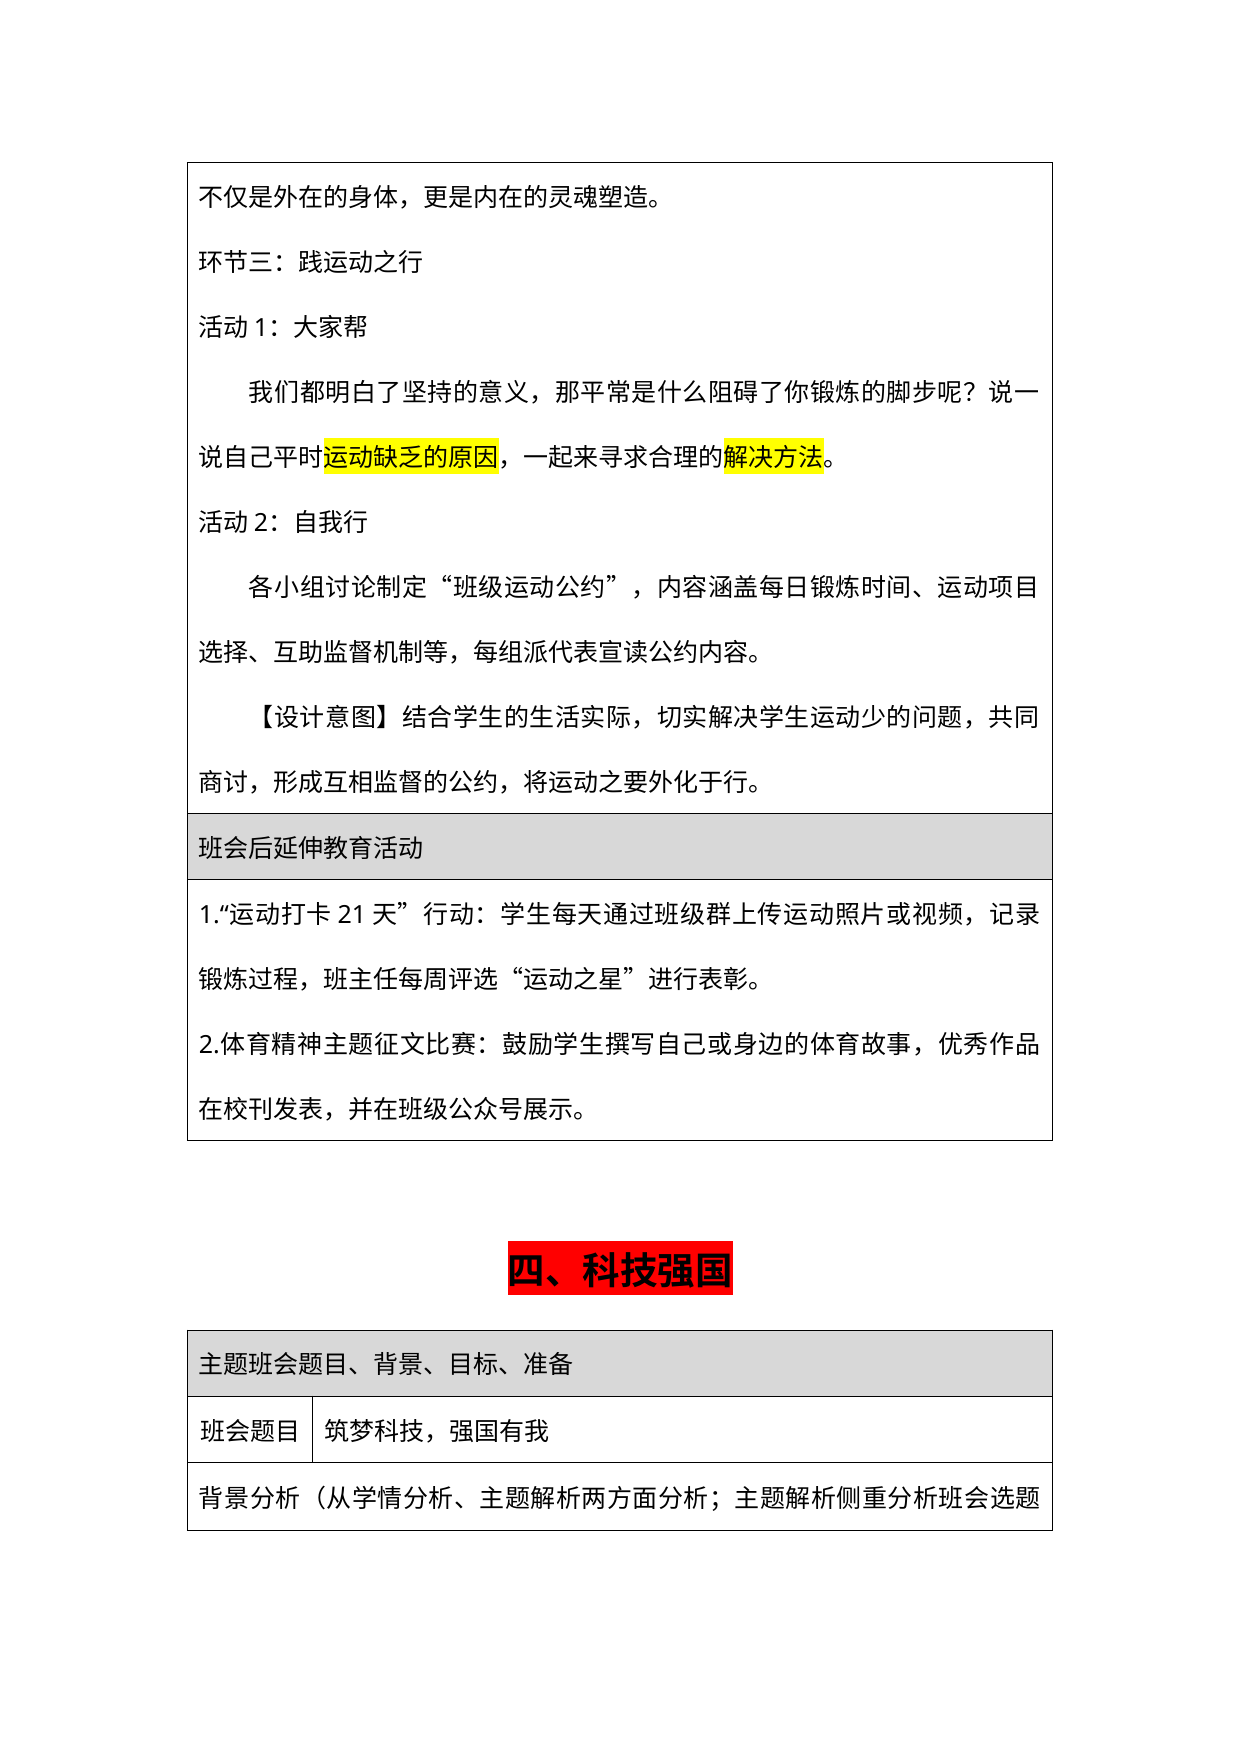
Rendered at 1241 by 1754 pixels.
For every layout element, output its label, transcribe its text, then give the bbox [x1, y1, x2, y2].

table_cell 1.“运动打卡21天”行动：学生每天通过班级群上传运动照片或视频，记录锻炼过程，班主任每周评选“运动之星”进行表彰。 2.体育精神主题征文比赛：鼓励学生撰写自己或身边的体育故事，优秀作品在校刊发表，并在班级公众号展示。 [188, 880, 1052, 1140]
subtitle 四、科技强国 [187, 1235, 1053, 1300]
table_cell 班会题目 [188, 1397, 312, 1462]
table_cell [188, 1463, 1052, 1530]
table_cell 筑梦科技，强国有我 [313, 1397, 1052, 1462]
table_header 主题班会题目、背景、目标、准备 [188, 1331, 1052, 1396]
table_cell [188, 163, 1052, 813]
table_cell 班会后延伸教育活动 [188, 814, 1052, 879]
